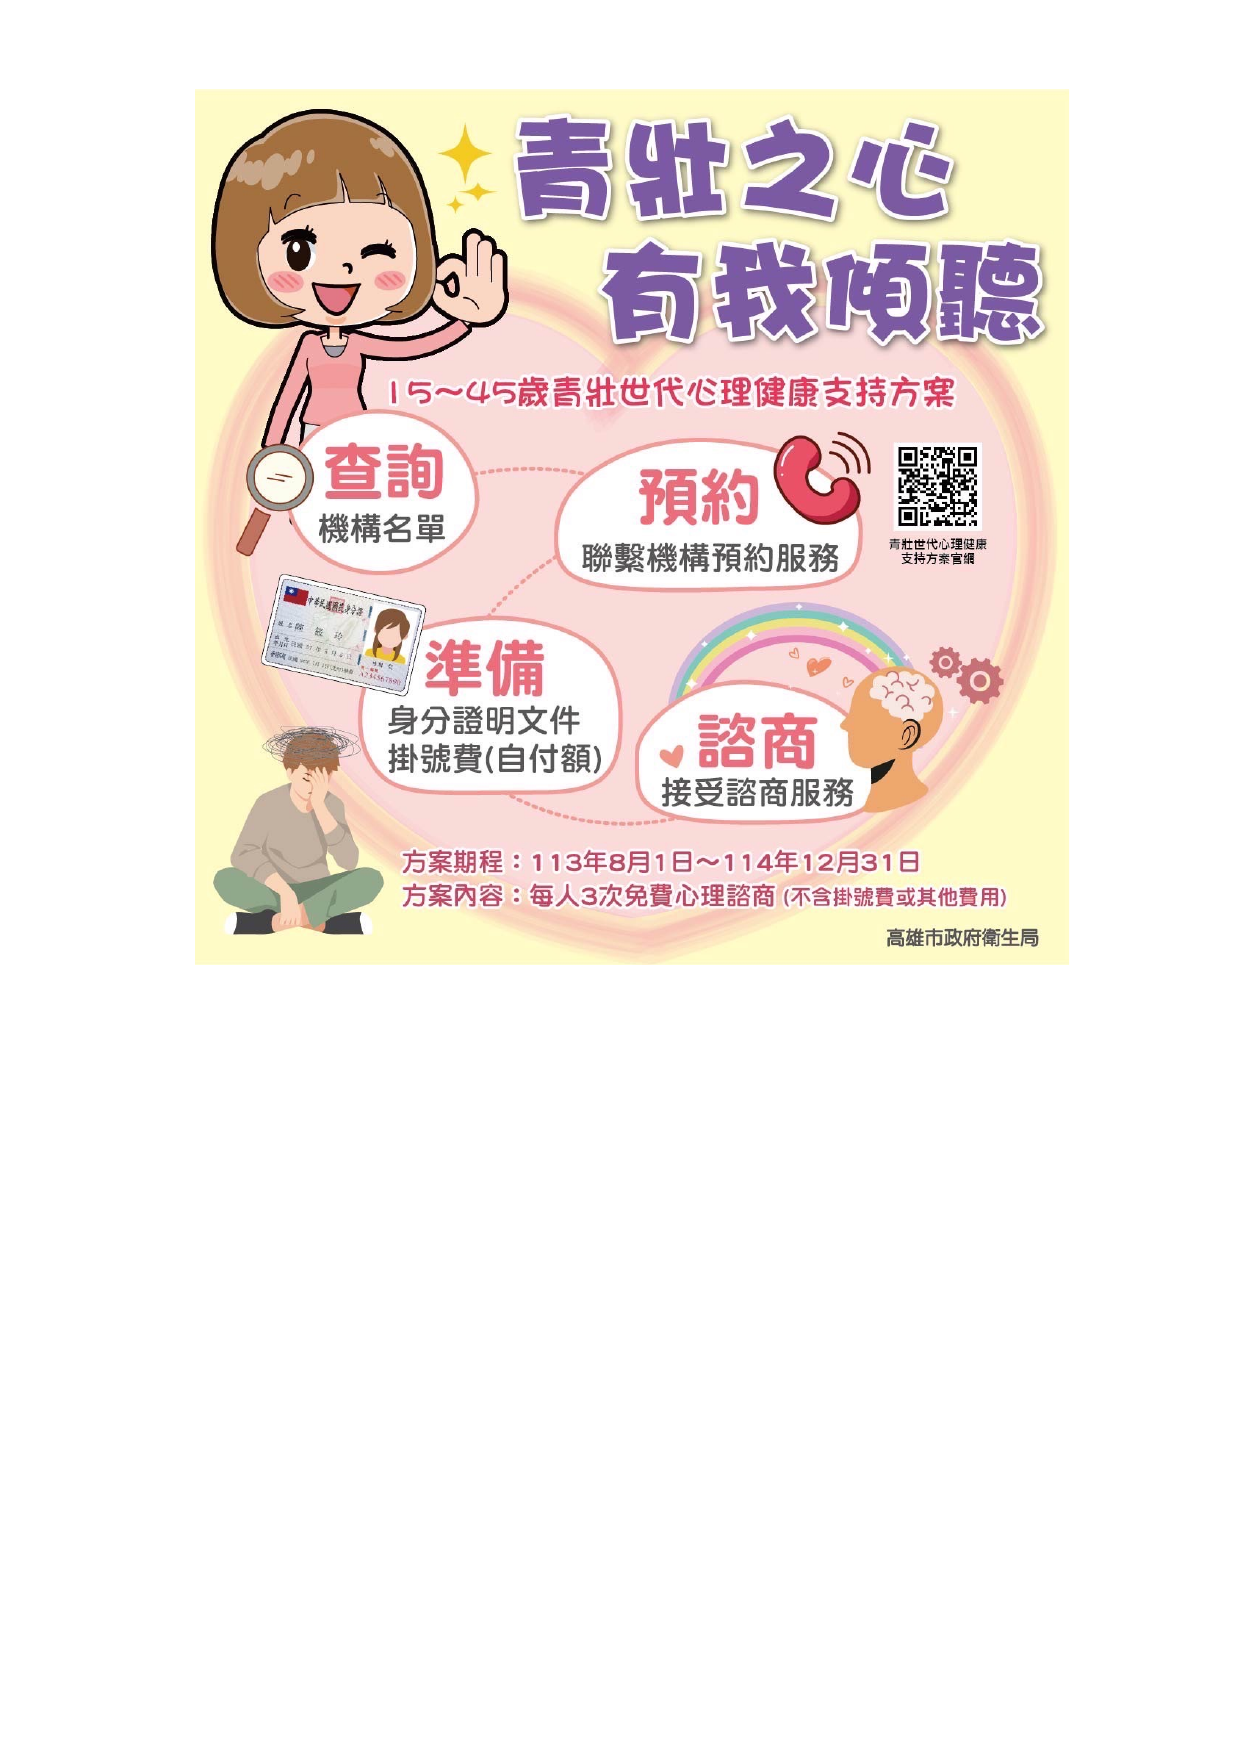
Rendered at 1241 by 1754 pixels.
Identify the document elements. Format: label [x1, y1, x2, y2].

picture [195, 89, 1070, 965]
